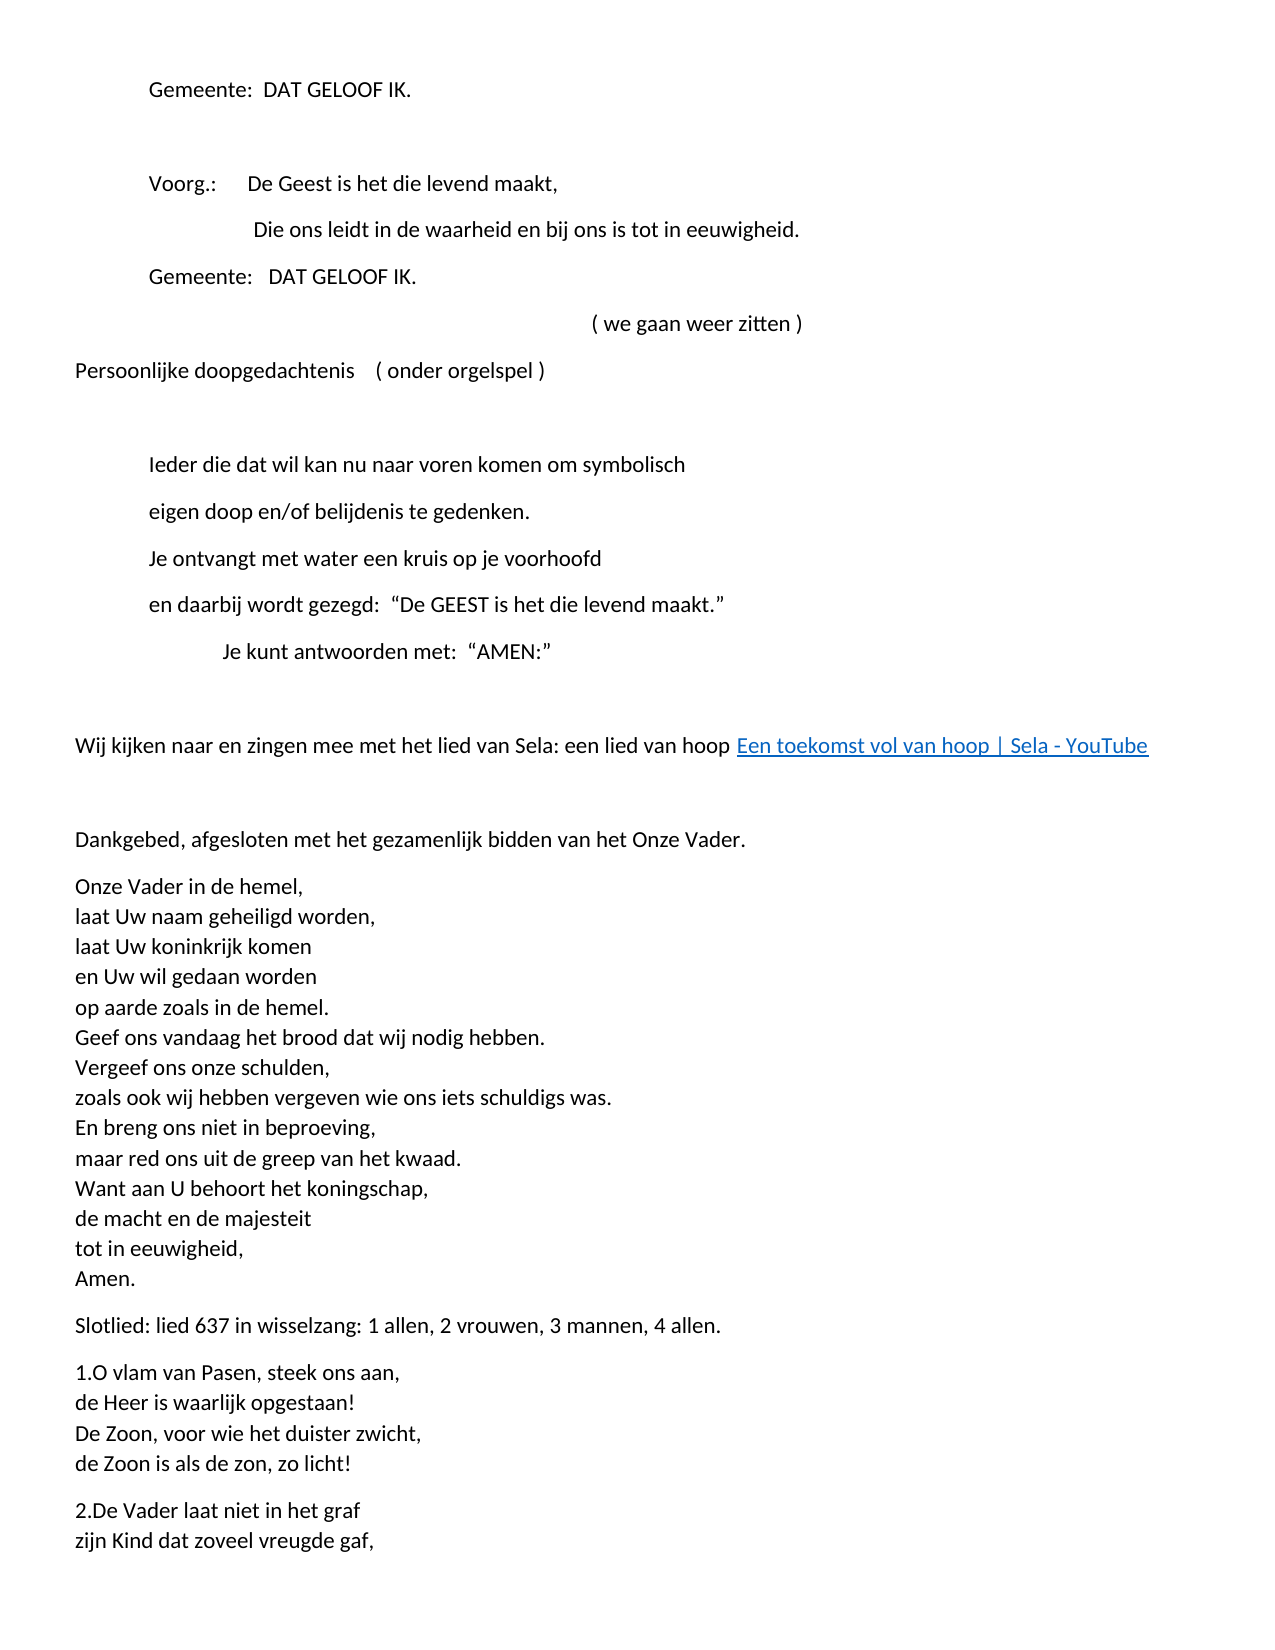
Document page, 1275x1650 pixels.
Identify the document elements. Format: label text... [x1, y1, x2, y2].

text Voorg.: De Geest is het die levend maakt, [75, 169, 1200, 197]
text ( we gaan weer zitten ) [75, 309, 1200, 337]
text Die ons leidt in de waarheid en bij ons is tot in eeuwigheid. [75, 216, 1200, 244]
text Je ontvangt met water een kruis op je voorhoofd [75, 544, 1200, 572]
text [75, 1496, 1200, 1554]
text Je kunt antwoorden met: “AMEN:” [75, 637, 1200, 666]
text Slotlied: lied 637 in wisselzang: 1 allen, 2 vrouwen, 3 mannen, 4 allen. [75, 1311, 1200, 1339]
text en daarbij wordt gezegd: “De GEEST is het die levend maakt.” [75, 591, 1200, 619]
text Gemeente: DAT GELOOF IK. [75, 262, 1200, 291]
text 1.O vlam van Pasen, steek ons aan, de Heer is waarlijk opgestaan! De Zoon, voor wie het duister zwicht, de Zoon is als de zon, zo licht! [75, 1358, 1200, 1477]
text eigen doop en/of belijdenis te gedenken. [75, 497, 1200, 525]
text Wij kijken naar en zingen mee met het lied van Sela: een lied van hoop Een toekomst vol van hoop | Sela - YouTube [75, 731, 1200, 759]
text Ieder die dat wil kan nu naar voren komen om symbolisch [75, 450, 1200, 478]
text Dankgebed, afgesloten met het gezamenlijk bidden van het Onze Vader. [75, 825, 1200, 853]
text Gemeente: DAT GELOOF IK. [75, 75, 1200, 103]
text Persoonlijke doopgedachtenis ( onder orgelspel ) [75, 356, 1200, 384]
text Onze Vader in de hemel, laat Uw naam geheiligd worden, laat Uw koninkrijk komen en Uw wil gedaan worden op aarde zoals in de hemel. Geef ons vandaag het brood dat wij nodig hebben. Vergeef ons onze schulden, zoals ook wij hebben vergeven wie ons iets schuldigs was. En breng ons niet in beproeving, maar red ons uit de greep van het kwaad. Want aan U behoort het koningschap, de macht en de majesteit tot in eeuwigheid, Amen. [75, 872, 1200, 1293]
